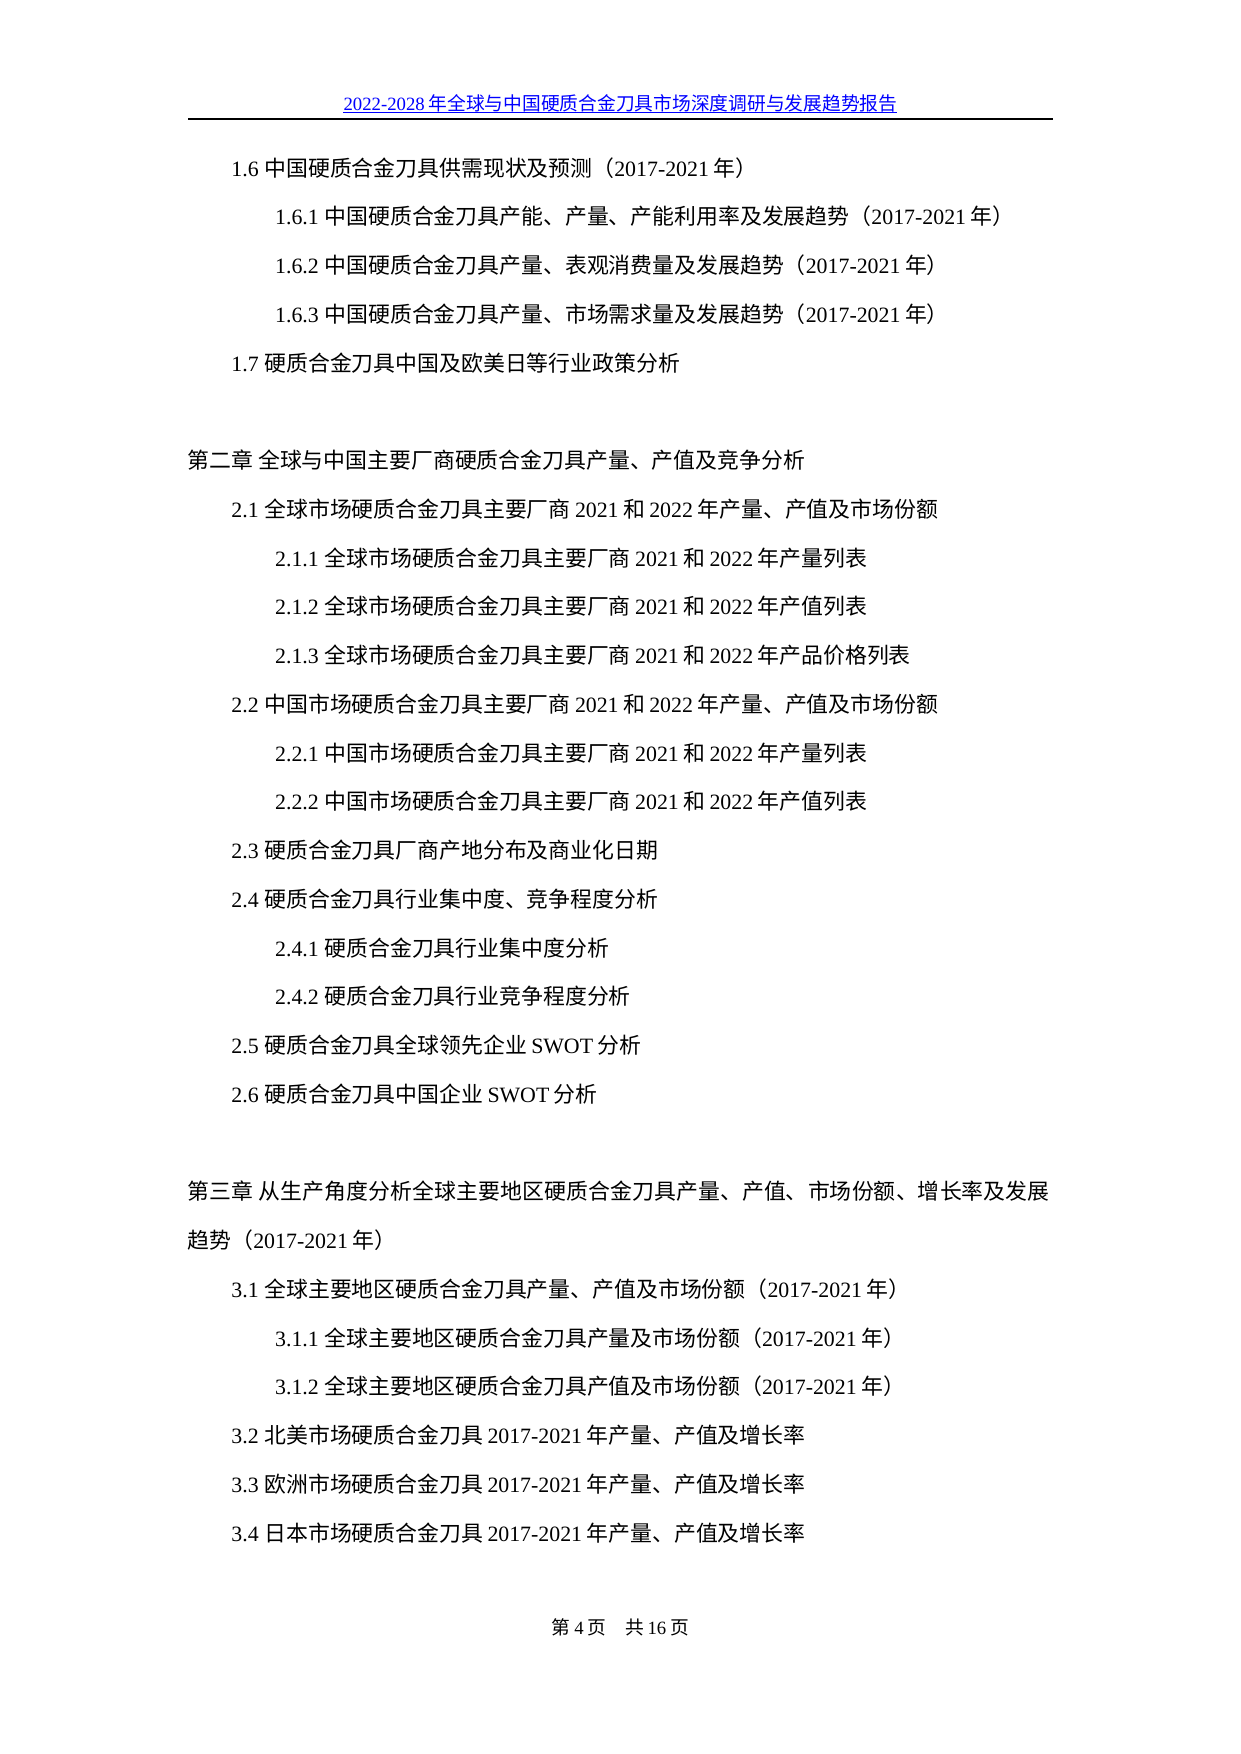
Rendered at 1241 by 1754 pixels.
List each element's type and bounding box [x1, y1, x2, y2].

text [187, 150, 1053, 1548]
